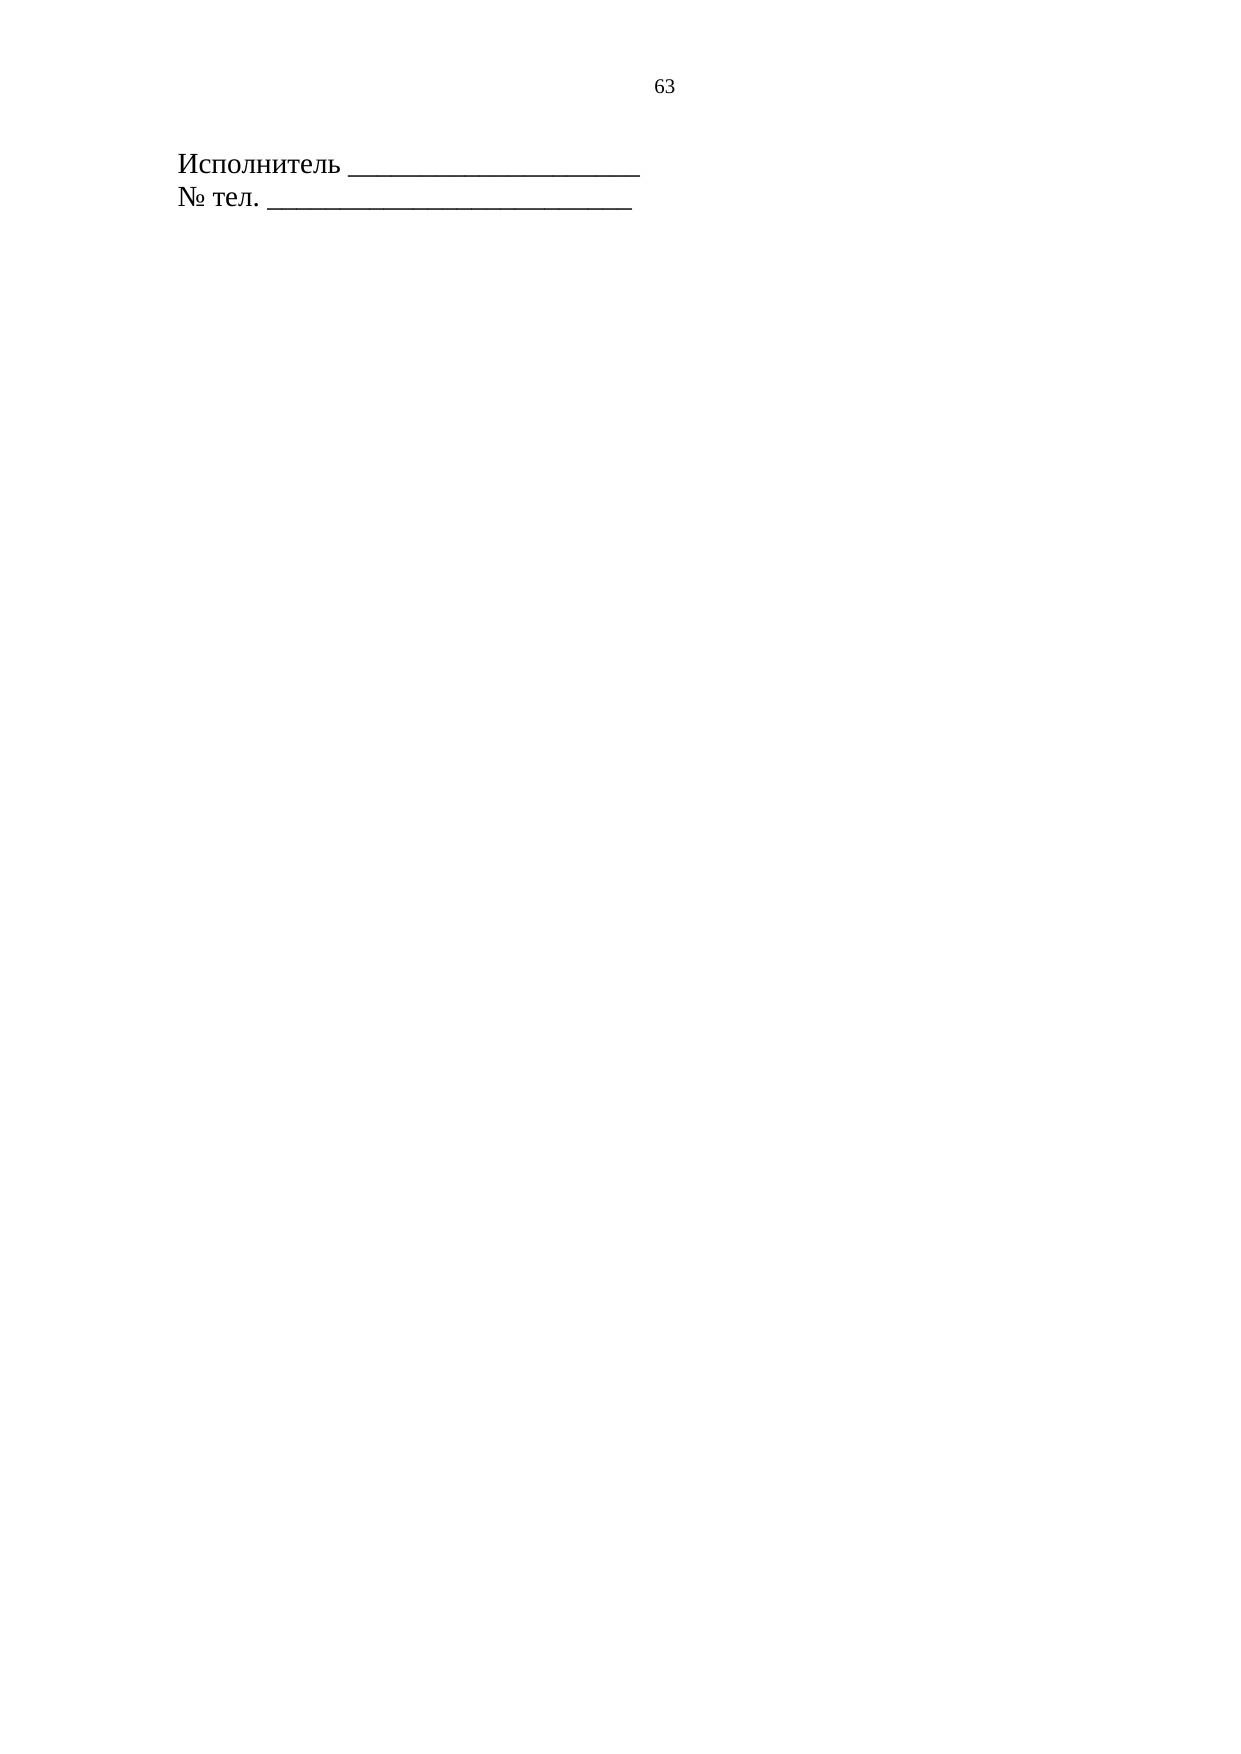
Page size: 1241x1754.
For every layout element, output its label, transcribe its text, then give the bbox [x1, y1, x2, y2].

text № тел. _________________________ [177, 179, 1152, 213]
text Исполнитель ____________________ [177, 146, 1152, 179]
